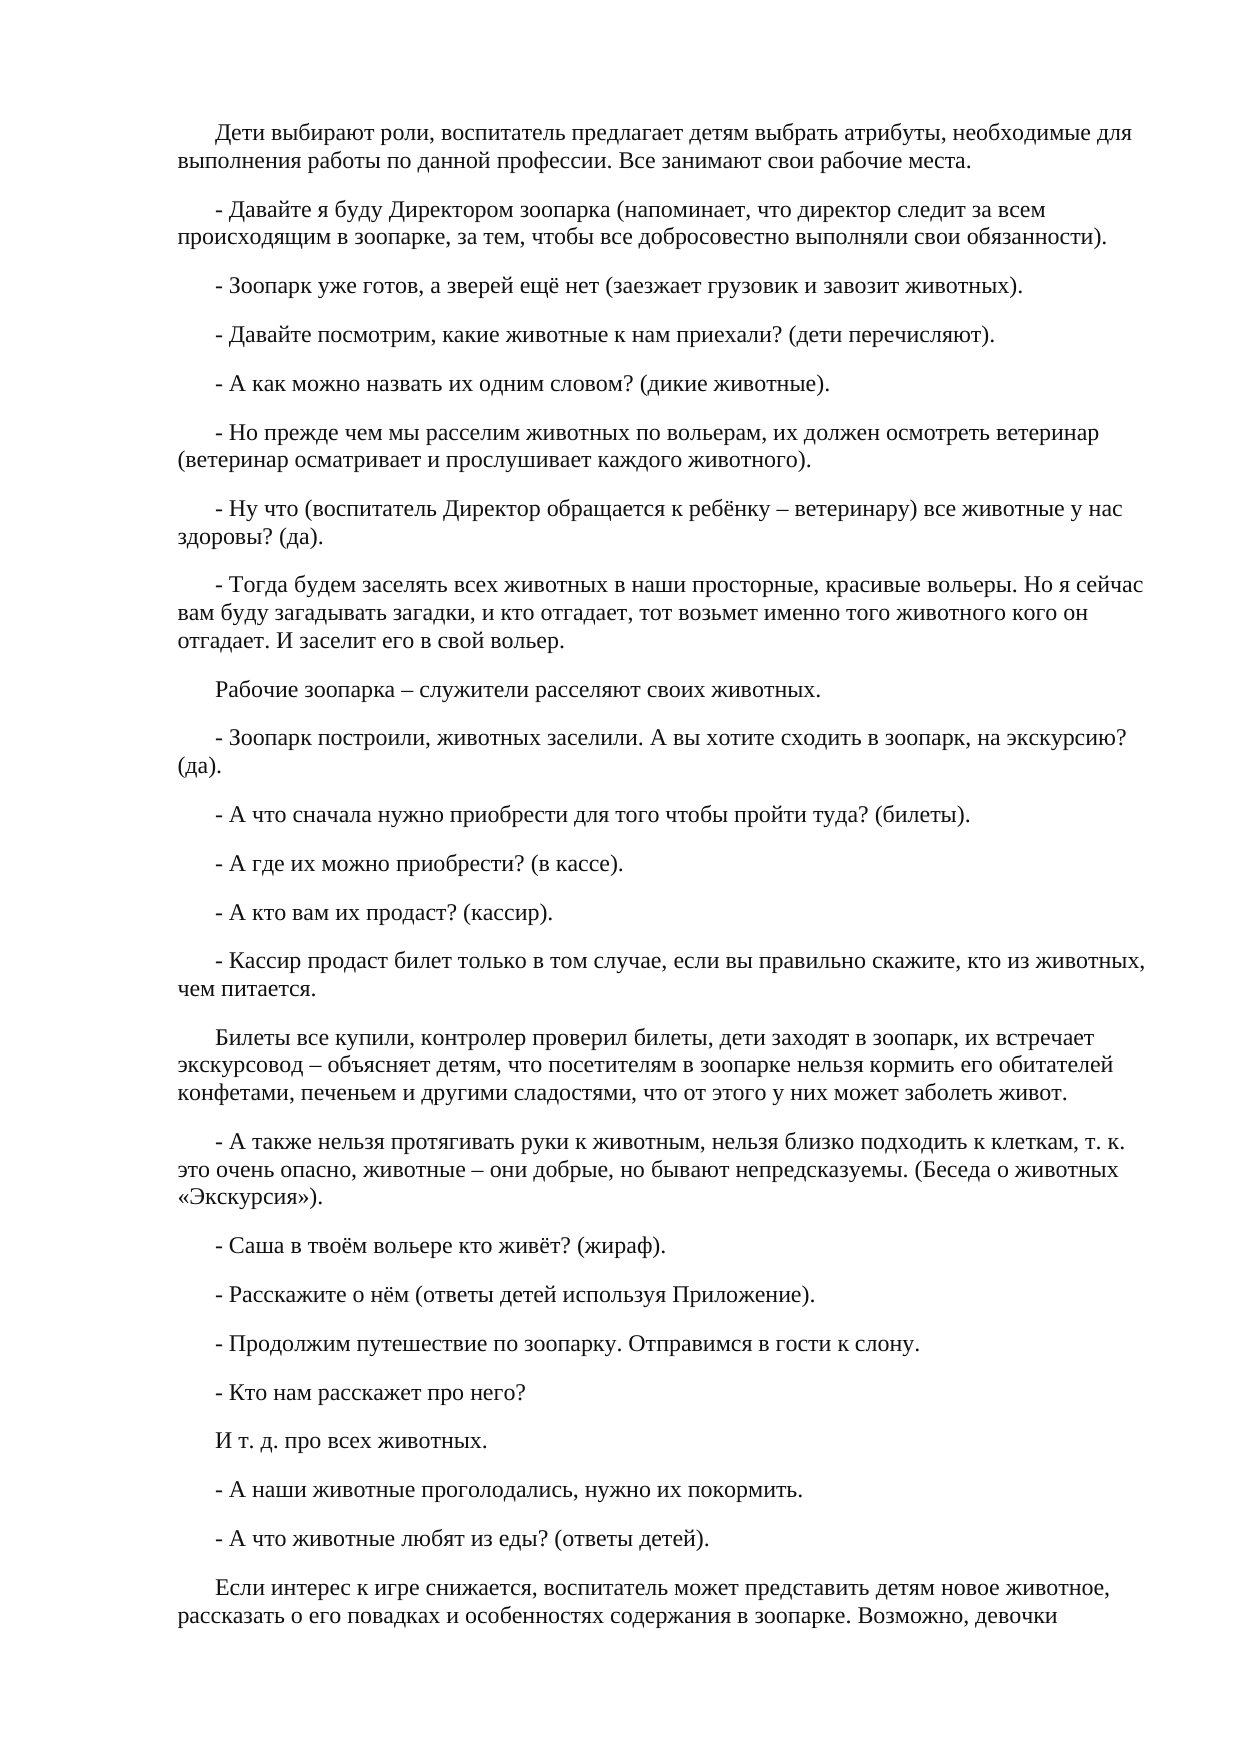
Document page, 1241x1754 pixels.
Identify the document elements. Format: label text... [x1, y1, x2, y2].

text - А что сначала нужно приобрести для того чтобы пройти туда? (билеты). [177, 800, 1152, 827]
text - Зоопарк построили, животных заселили. А вы хотите сходить в зоопарк, на экскурсию? (да). [177, 723, 1152, 779]
text - А что животные любят из еды? (ответы детей). [177, 1524, 1152, 1552]
text - Расскажите о нём (ответы детей используя Приложение). [177, 1280, 1152, 1307]
text - Ну что (воспитатель Директор обращается к ребёнку – ветеринару) все животные у нас здоровы? (да). [177, 494, 1152, 549]
text - Тогда будем заселять всех животных в наши просторные, красивые вольеры. Но я сейчас вам буду загадывать загадки, и кто отгадает, тот возьмет именно того животного кого он отгадает. И заселит его в свой вольер. [177, 571, 1152, 653]
text - Но прежде чем мы расселим животных по вольерам, их должен осмотреть ветеринар (ветеринар осматривает и прослушивает каждого животного). [177, 418, 1152, 473]
text - Кто нам расскажет про него? [177, 1378, 1152, 1405]
text - А где их можно приобрести? (в кассе). [177, 849, 1152, 876]
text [177, 1573, 1152, 1628]
text - Давайте я буду Директором зоопарка (напоминает, что директор следит за всем происходящим в зоопарке, за тем, чтобы все добросовестно выполняли свои обязанности). [177, 194, 1152, 250]
text - А также нельзя протягивать руки к животным, нельзя близко подходить к клеткам, т. к. это очень опасно, животные – они добрые, но бывают непредсказуемы. (Беседа о животных «Экскурсия»). [177, 1127, 1152, 1210]
text - А кто вам их продаст? (кассир). [177, 898, 1152, 925]
text - Давайте посмотрим, какие животные к нам приехали? (дети перечисляют). [177, 320, 1152, 347]
text Рабочие зоопарка – служители расселяют своих животных. [177, 674, 1152, 702]
text - Зоопарк уже готов, а зверей ещё нет (заезжает грузовик и завозит животных). [177, 271, 1152, 299]
text - Продолжим путешествие по зоопарку. Отправимся в гости к слону. [177, 1329, 1152, 1356]
text - Саша в твоём вольере кто живёт? (жираф). [177, 1231, 1152, 1259]
text Дети выбирают роли, воспитатель предлагает детям выбрать атрибуты, необходимые для выполнения работы по данной профессии. Все занимают свои рабочие места. [177, 118, 1152, 173]
text И т. д. про всех животных. [177, 1426, 1152, 1454]
text - Кассир продаст билет только в том случае, если вы правильно скажите, кто из животных, чем питается. [177, 946, 1152, 1002]
text - А как можно назвать их одним словом? (дикие животные). [177, 369, 1152, 396]
text - А наши животные проголодались, нужно их покормить. [177, 1475, 1152, 1503]
text Билеты все купили, контролер проверил билеты, дети заходят в зоопарк, их встречает экскурсовод – объясняет детям, что посетителям в зоопарке нельзя кормить его обитателей конфетами, печеньем и другими сладостями, что от этого у них может заболеть живот. [177, 1023, 1152, 1106]
